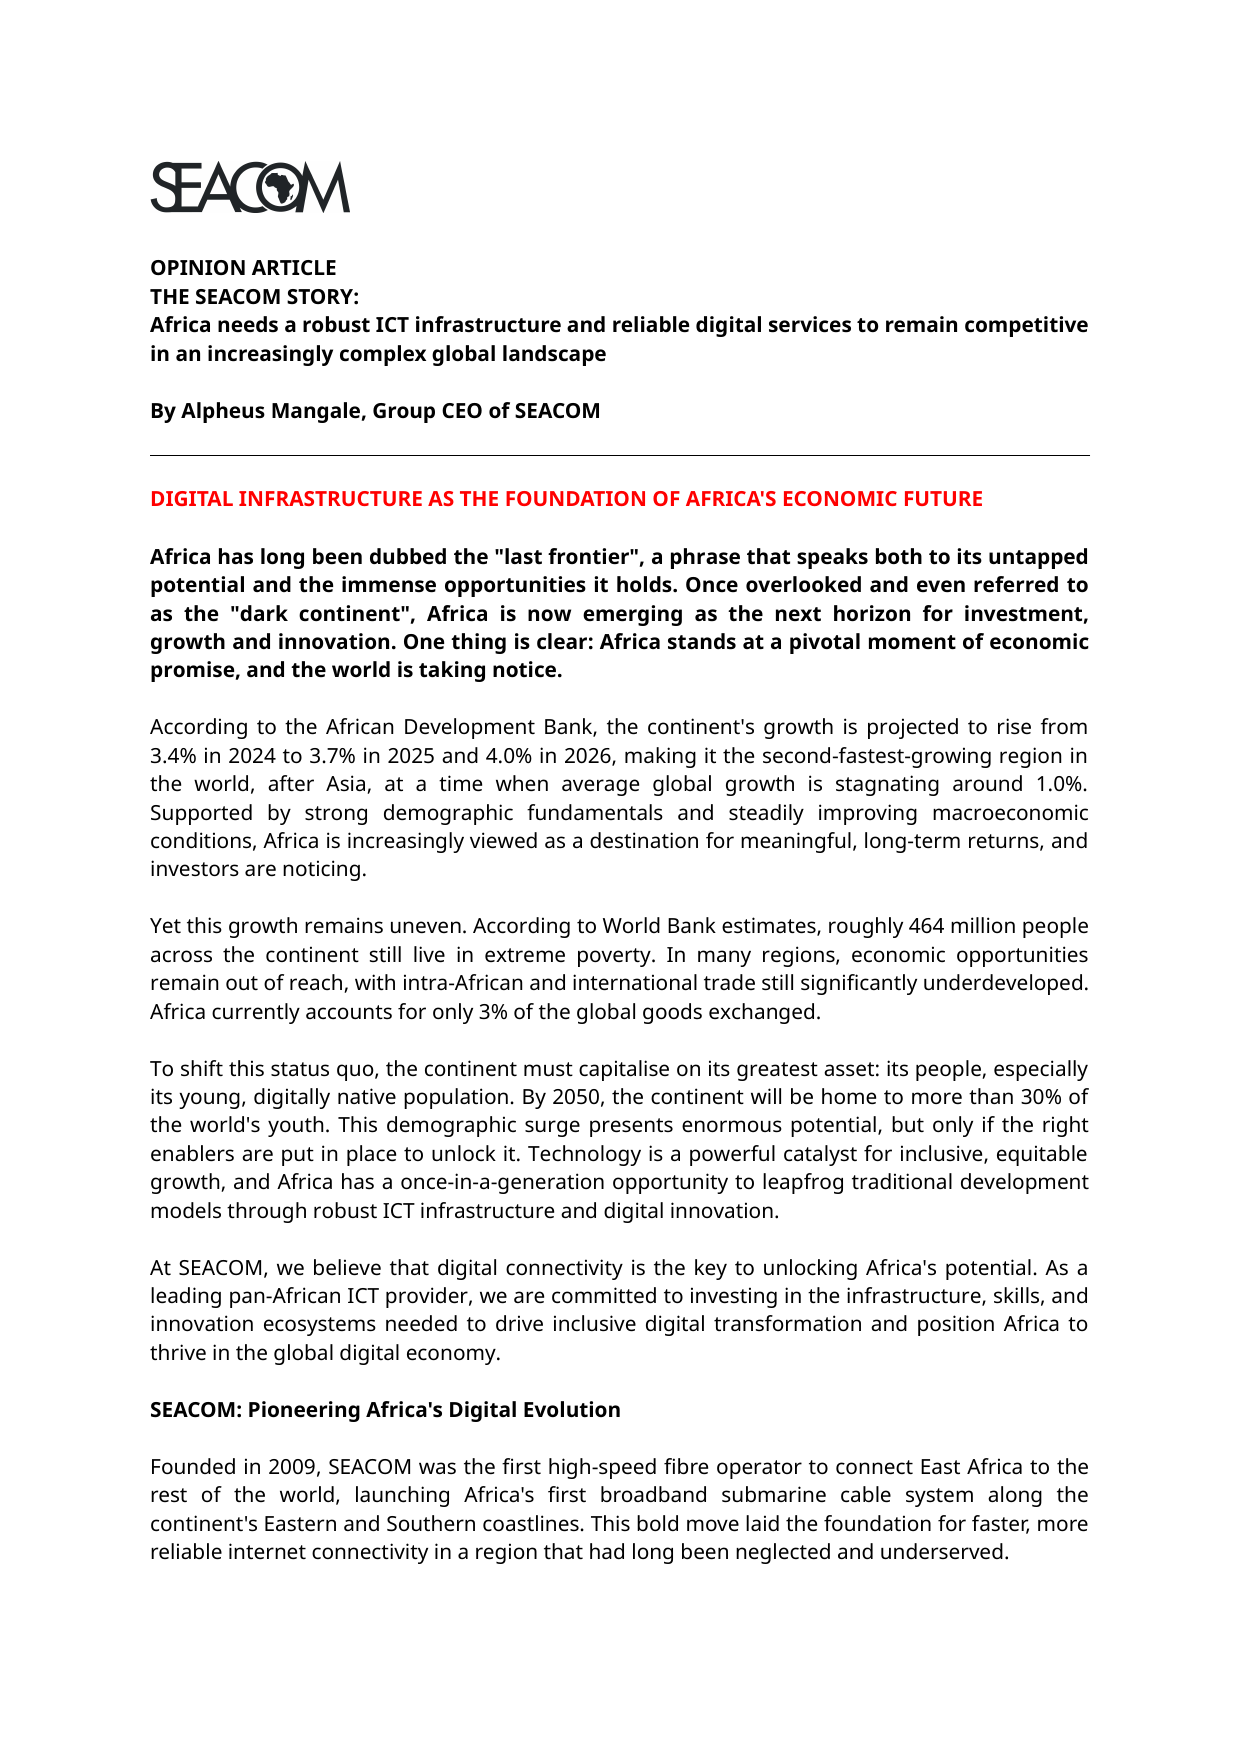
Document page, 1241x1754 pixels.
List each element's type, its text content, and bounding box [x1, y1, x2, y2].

text By Alpheus Mangale, Group CEO of SEACOM [150, 396, 1090, 424]
text To shift this status quo, the continent must capitalise on its greatest asset: its people, especially its young, digitally native population. By 2050, the continent will be home to more than 30% of the world's youth. This demographic surge presents enormous potential, but only if the right enablers are put in place to unlock it. Technology is a powerful catalyst for inclusive, equitable growth, and Africa has a once-in-a-generation opportunity to leapfrog traditional development models through robust ICT infrastructure and digital innovation. [150, 1054, 1090, 1224]
text DIGITAL INFRASTRUCTURE AS THE FOUNDATION OF AFRICA'S ECONOMIC FUTURE [150, 484, 1090, 513]
text At SEACOM, we believe that digital connectivity is the key to unlocking Africa's potential. As a leading pan-African ICT provider, we are committed to investing in the infrastructure, skills, and innovation ecosystems needed to drive inclusive digital transformation and position Africa to thrive in the global digital economy. [150, 1253, 1090, 1366]
text According to the African Development Bank, the continent's growth is projected to rise from 3.4% in 2024 to 3.7% in 2025 and 4.0% in 2026, making it the second-fastest-growing region in the world, after Asia, at a time when average global growth is stagnating around 1.0%. Supported by strong demographic fundamentals and steadily improving macroeconomic conditions, Africa is increasingly viewed as a destination for meaningful, long-term returns, and investors are noticing. [150, 712, 1090, 883]
picture [150, 161, 350, 213]
text Yet this growth remains uneven. According to World Bank estimates, roughly 464 million people across the continent still live in extreme poverty. In many regions, economic opportunities remain out of reach, with intra-African and international trade still significantly underdeveloped. Africa currently accounts for only 3% of the global goods exchanged. [150, 911, 1090, 1025]
text THE SEACOM STORY: [150, 282, 1090, 310]
text OPINION ARTICLE [150, 253, 1090, 282]
text SEACOM: Pioneering Africa's Digital Evolution [150, 1395, 1090, 1423]
text Africa has long been dubbed the "last frontier", a phrase that speaks both to its untapped potential and the immense opportunities it holds. Once overlooked and even referred to as the "dark continent", Africa is now emerging as the next horizon for investment, growth and innovation. One thing is clear: Africa stands at a pivotal moment of economic promise, and the world is taking notice. [150, 542, 1090, 684]
text Africa needs a robust ICT infrastructure and reliable digital services to remain competitive in an increasingly complex global landscape [150, 310, 1090, 367]
text Founded in 2009, SEACOM was the first high-speed fibre operator to connect East Africa to the rest of the world, launching Africa's first broadband submarine cable system along the continent's Eastern and Southern coastlines. This bold move laid the foundation for faster, more reliable internet connectivity in a region that had long been neglected and underserved. [150, 1452, 1090, 1566]
